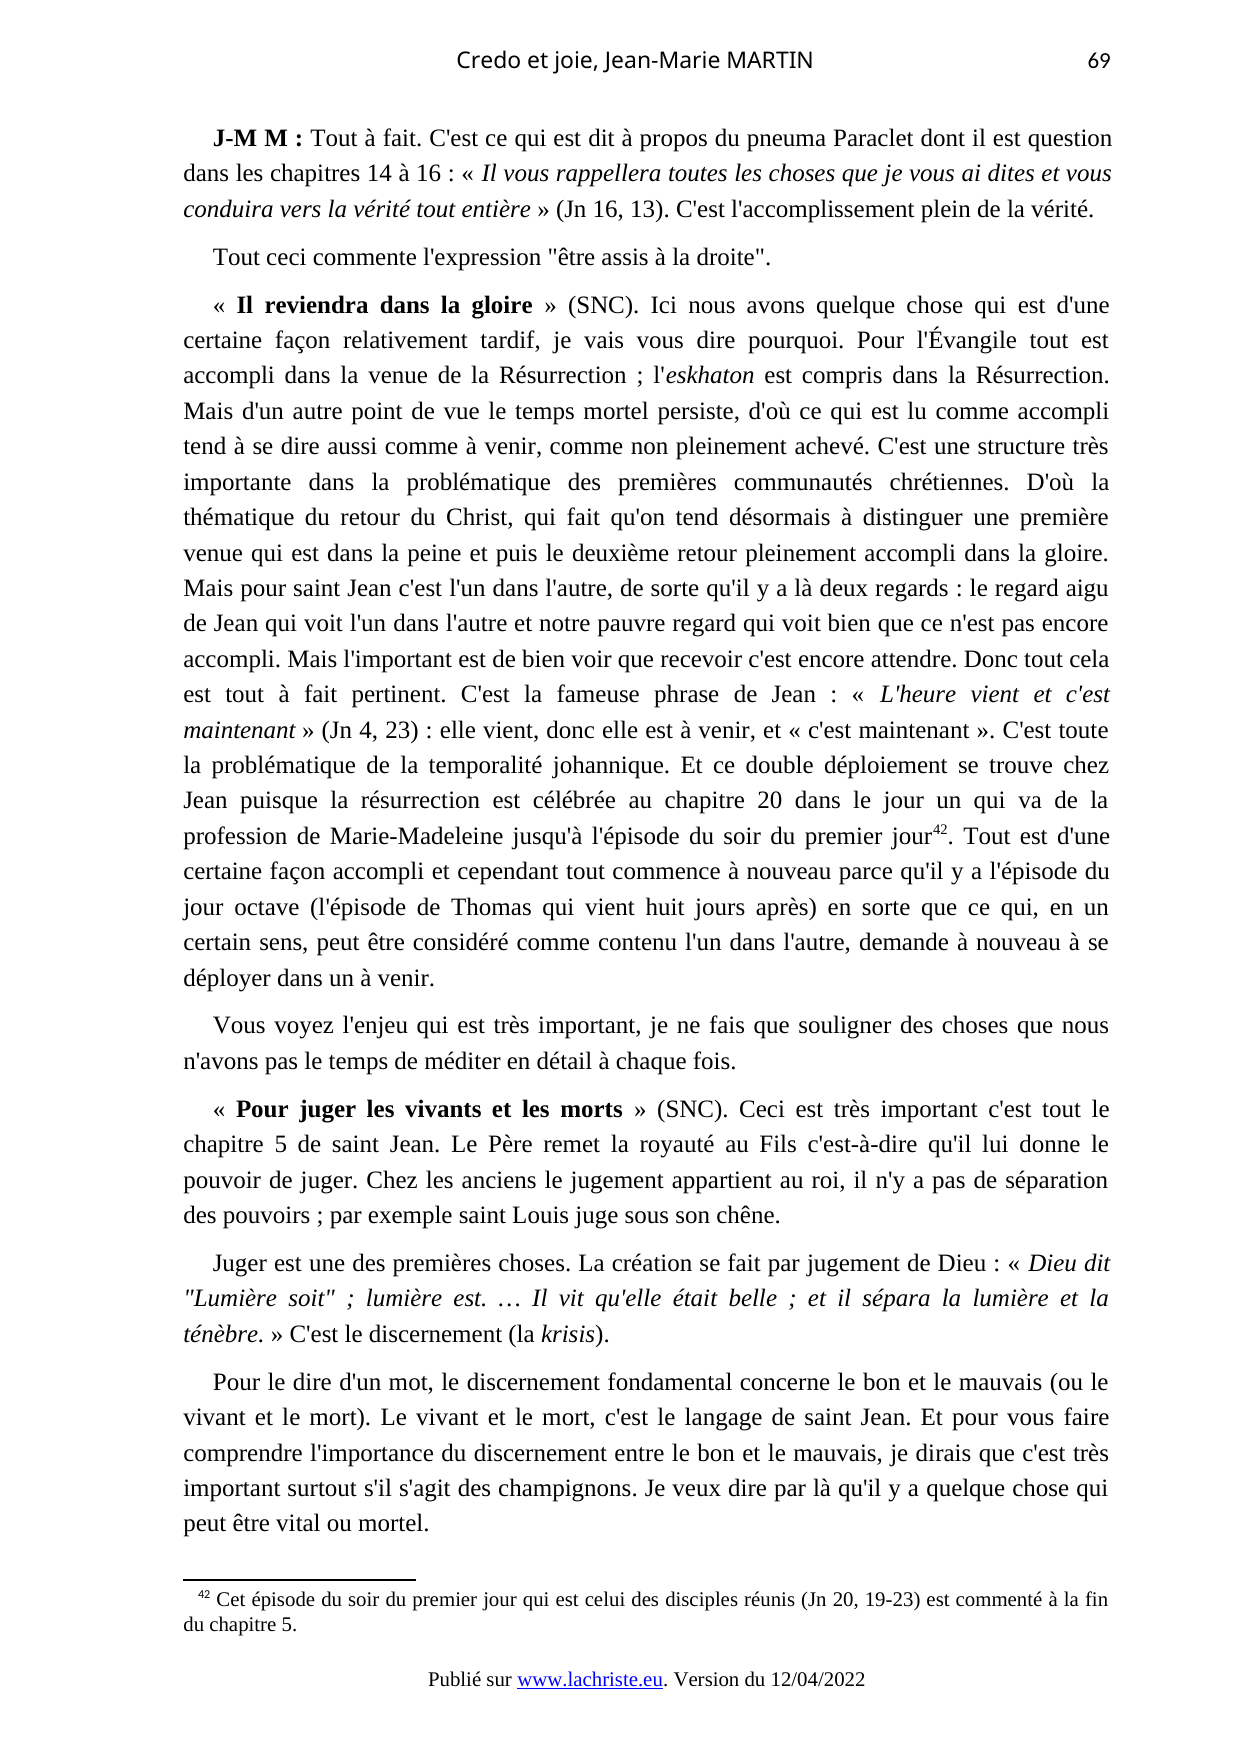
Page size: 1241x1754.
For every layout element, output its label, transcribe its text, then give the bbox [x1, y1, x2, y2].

text « Il reviendra dans la gloire » (SNC). Ici nous avons quelque chose qui est d'une certaine façon relativement tardif, je vais vous dire pourquoi. Pour l'Évangile tout est accompli dans la venue de la Résurrection ; l'eskhaton est compris dans la Résurrection. Mais d'un autre point de vue le temps mortel persiste, d'où ce qui est lu comme accompli tend à se dire aussi comme à venir, comme non pleinement achevé. C'est une structure très importante dans la problématique des premières communautés chrétiennes. D'où la thématique du retour du Christ, qui fait qu'on tend désormais à distinguer une première venue qui est dans la peine et puis le deuxième retour pleinement accompli dans la gloire. Mais pour saint Jean c'est l'un dans l'autre, de sorte qu'il y a là deux regards : le regard aigu de Jean qui voit l'un dans l'autre et notre pauvre regard qui voit bien que ce n'est pas encore accompli. Mais l'important est de bien voir que recevoir c'est encore attendre. Donc tout cela est tout à fait pertinent. C'est la fameuse phrase de Jean : « L'heure vient et c'est maintenant » (Jn 4, 23) : elle vient, donc elle est à venir, et « c'est maintenant ». C'est toute la problématique de la temporalité johannique. Et ce double déploiement se trouve chez Jean puisque la résurrection est célébrée au chapitre 20 dans le jour un qui va de la profession de Marie-Madeleine jusqu'à l'épisode du soir du premier jour. Tout est d'une certaine façon accompli et cependant tout commence à nouveau parce qu'il y a l'épisode du jour octave (l'épisode de Thomas qui vient huit jours après) en sorte que ce qui, en un certain sens, peut être considéré comme contenu l'un dans l'autre, demande à nouveau à se déployer dans un à venir. [183, 285, 1110, 993]
text Tout ceci commente l'expression "être assis à la droite". [183, 237, 1110, 272]
text Pour le dire d'un mot, le discernement fondamental concerne le bon et le mauvais (ou le vivant et le mort). Le vivant et le mort, c'est le langage de saint Jean. Et pour vous faire comprendre l'importance du discernement entre le bon et le mauvais, je dirais que c'est très important surtout s'il s'agit des champignons. Je veux dire par là qu'il y a quelque chose qui peut être vital ou mortel. [183, 1362, 1110, 1539]
text J-M M : Tout à fait. C'est ce qui est dit à propos du pneuma Paraclet dont il est question dans les chapitres 14 à 16 : « Il vous rappellera toutes les choses que je vous ai dites et vous conduira vers la vérité tout entière » (Jn 16, 13). C'est l'accomplissement plein de la vérité. [183, 118, 1113, 224]
text Vous voyez l'enjeu qui est très important, je ne fais que souligner des choses que nous n'avons pas le temps de méditer en détail à chaque fois. [183, 1006, 1110, 1076]
text Juger est une des premières choses. La création se fait par jugement de Dieu : « Dieu dit "Lumière soit" ; lumière est. … Il vit qu'elle était belle ; et il sépara la lumière et la ténèbre. » C'est le discernement (la krisis). [183, 1243, 1110, 1349]
text « Pour juger les vivants et les morts » (SNC). Ceci est très important c'est tout le chapitre 5 de saint Jean. Le Père remet la royauté au Fils c'est-à-dire qu'il lui donne le pouvoir de juger. Chez les anciens le jugement appartient au roi, il n'y a pas de séparation des pouvoirs ; par exemple saint Louis juge sous son chêne. [183, 1089, 1110, 1231]
